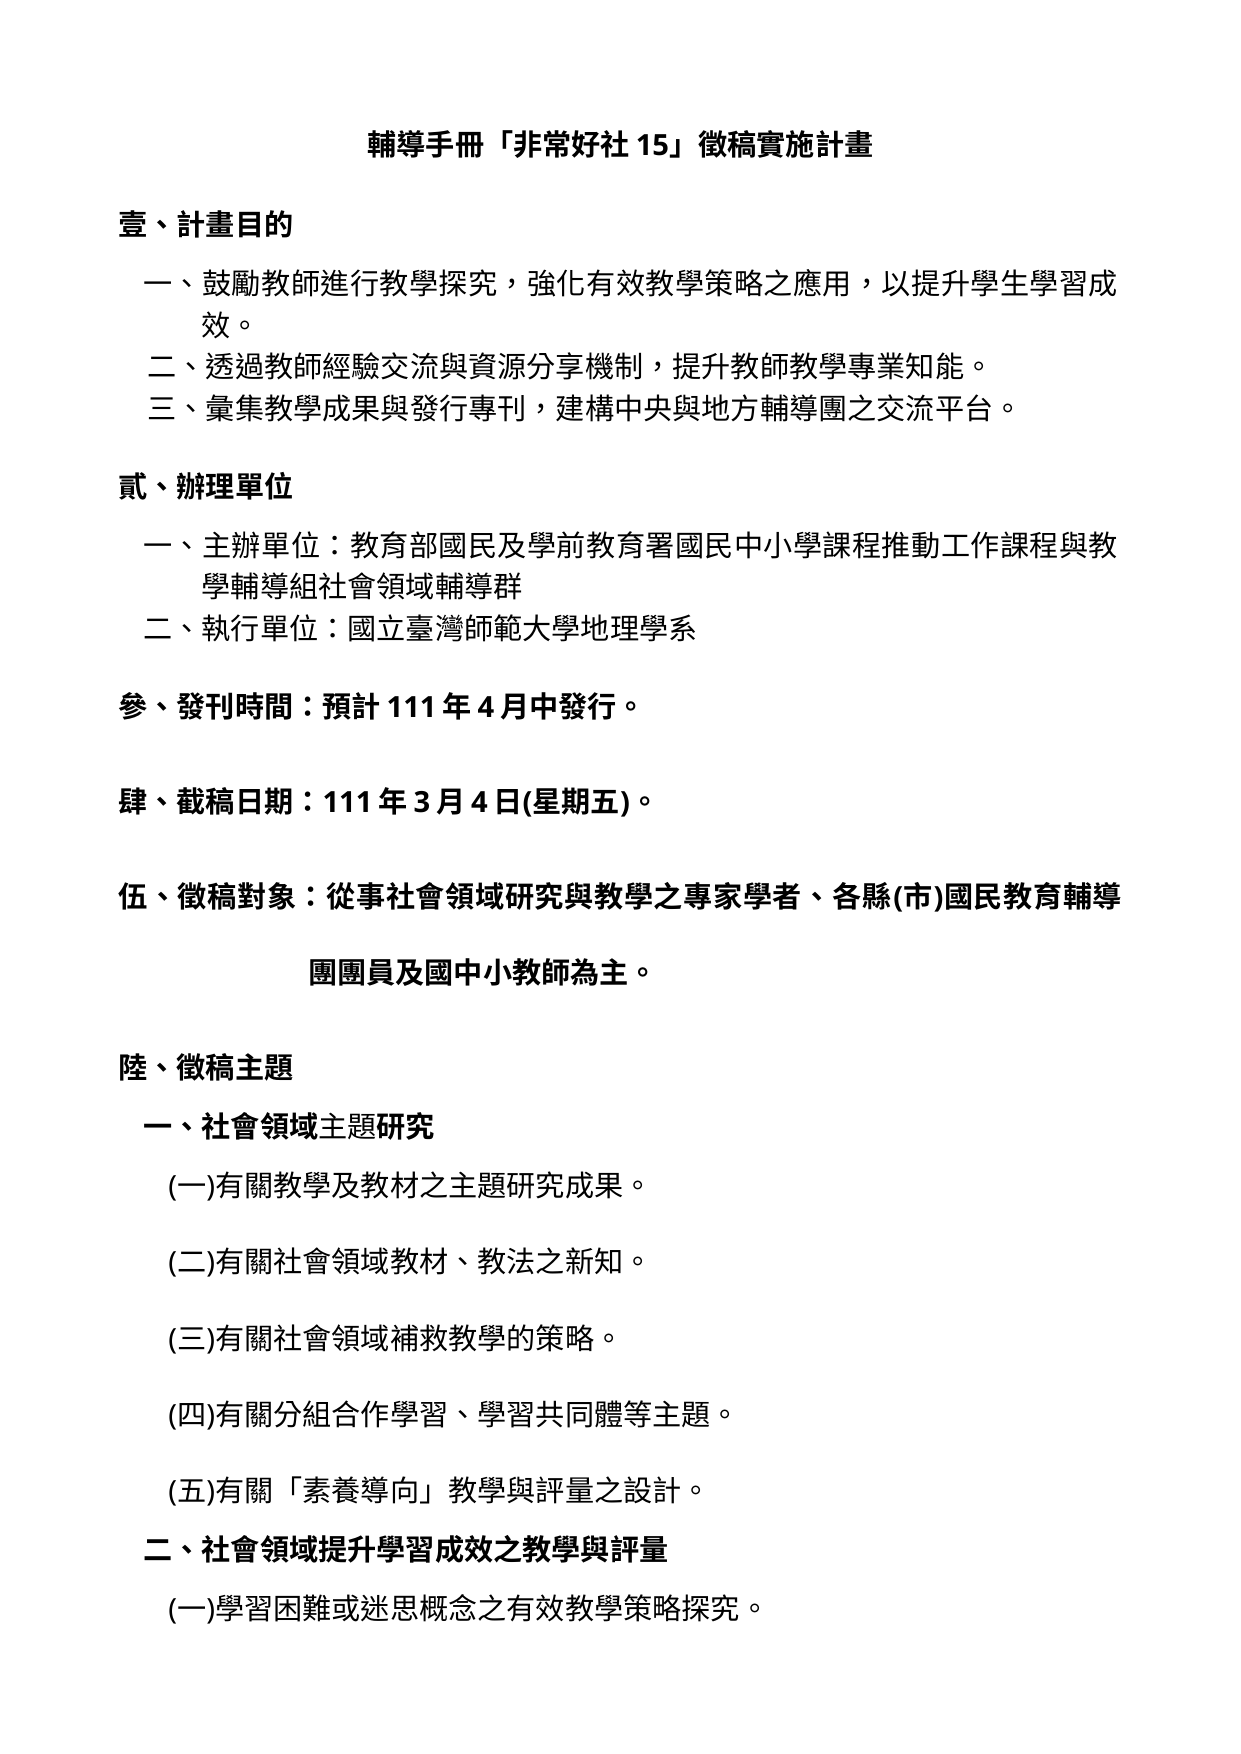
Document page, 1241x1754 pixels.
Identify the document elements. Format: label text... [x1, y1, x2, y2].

text (一)學習困難或迷思概念之有效教學策略探究。 [168, 1569, 1122, 1645]
text 肆、截稿日期：111年3月4日(星期五)。 [118, 762, 1122, 838]
text 一、主辦單位：教育部國民及學前教育署國民中小學課程推動工作課程與教學輔導組社會領域輔導群 [143, 523, 1122, 606]
text 貳、辦理單位 [118, 447, 1122, 523]
text 壹、計畫目的 [118, 185, 1122, 261]
text 二、透過教師經驗交流與資源分享機制，提升教師教學專業知能。 [118, 344, 1122, 386]
text 參、發刊時間：預計111年4月中發行。 [118, 667, 1122, 743]
text 伍、徵稿對象：從事社會領域研究與教學之專家學者、各縣(市)國民教育輔導團團員及國中小教師為主。 [118, 857, 1122, 1009]
text (二)有關社會領域教材、教法之新知。 [168, 1222, 1122, 1298]
text 一、鼓勵教師進行教學探究，強化有效教學策略之應用，以提升學生學習成效。 [143, 261, 1122, 344]
text 陸、徵稿主題 [118, 1028, 1122, 1104]
text (三)有關社會領域補救教學的策略。 [168, 1298, 1122, 1374]
text (一)有關教學及教材之主題研究成果。 [168, 1146, 1122, 1222]
text 三、彙集教學成果與發行專刊，建構中央與地方輔導團之交流平台。 [118, 386, 1122, 428]
text 二、執行單位：國立臺灣師範大學地理學系 [143, 606, 1122, 648]
text 輔導手冊「非常好社15」徵稿實施計畫 [118, 114, 1122, 166]
text 二、社會領域提升學習成效之教學與評量 [143, 1527, 1122, 1569]
text 一、社會領域主題研究 [143, 1104, 1122, 1146]
text (五)有關「素養導向」教學與評量之設計。 [168, 1451, 1122, 1527]
text (四)有關分組合作學習、學習共同體等主題。 [168, 1374, 1122, 1451]
